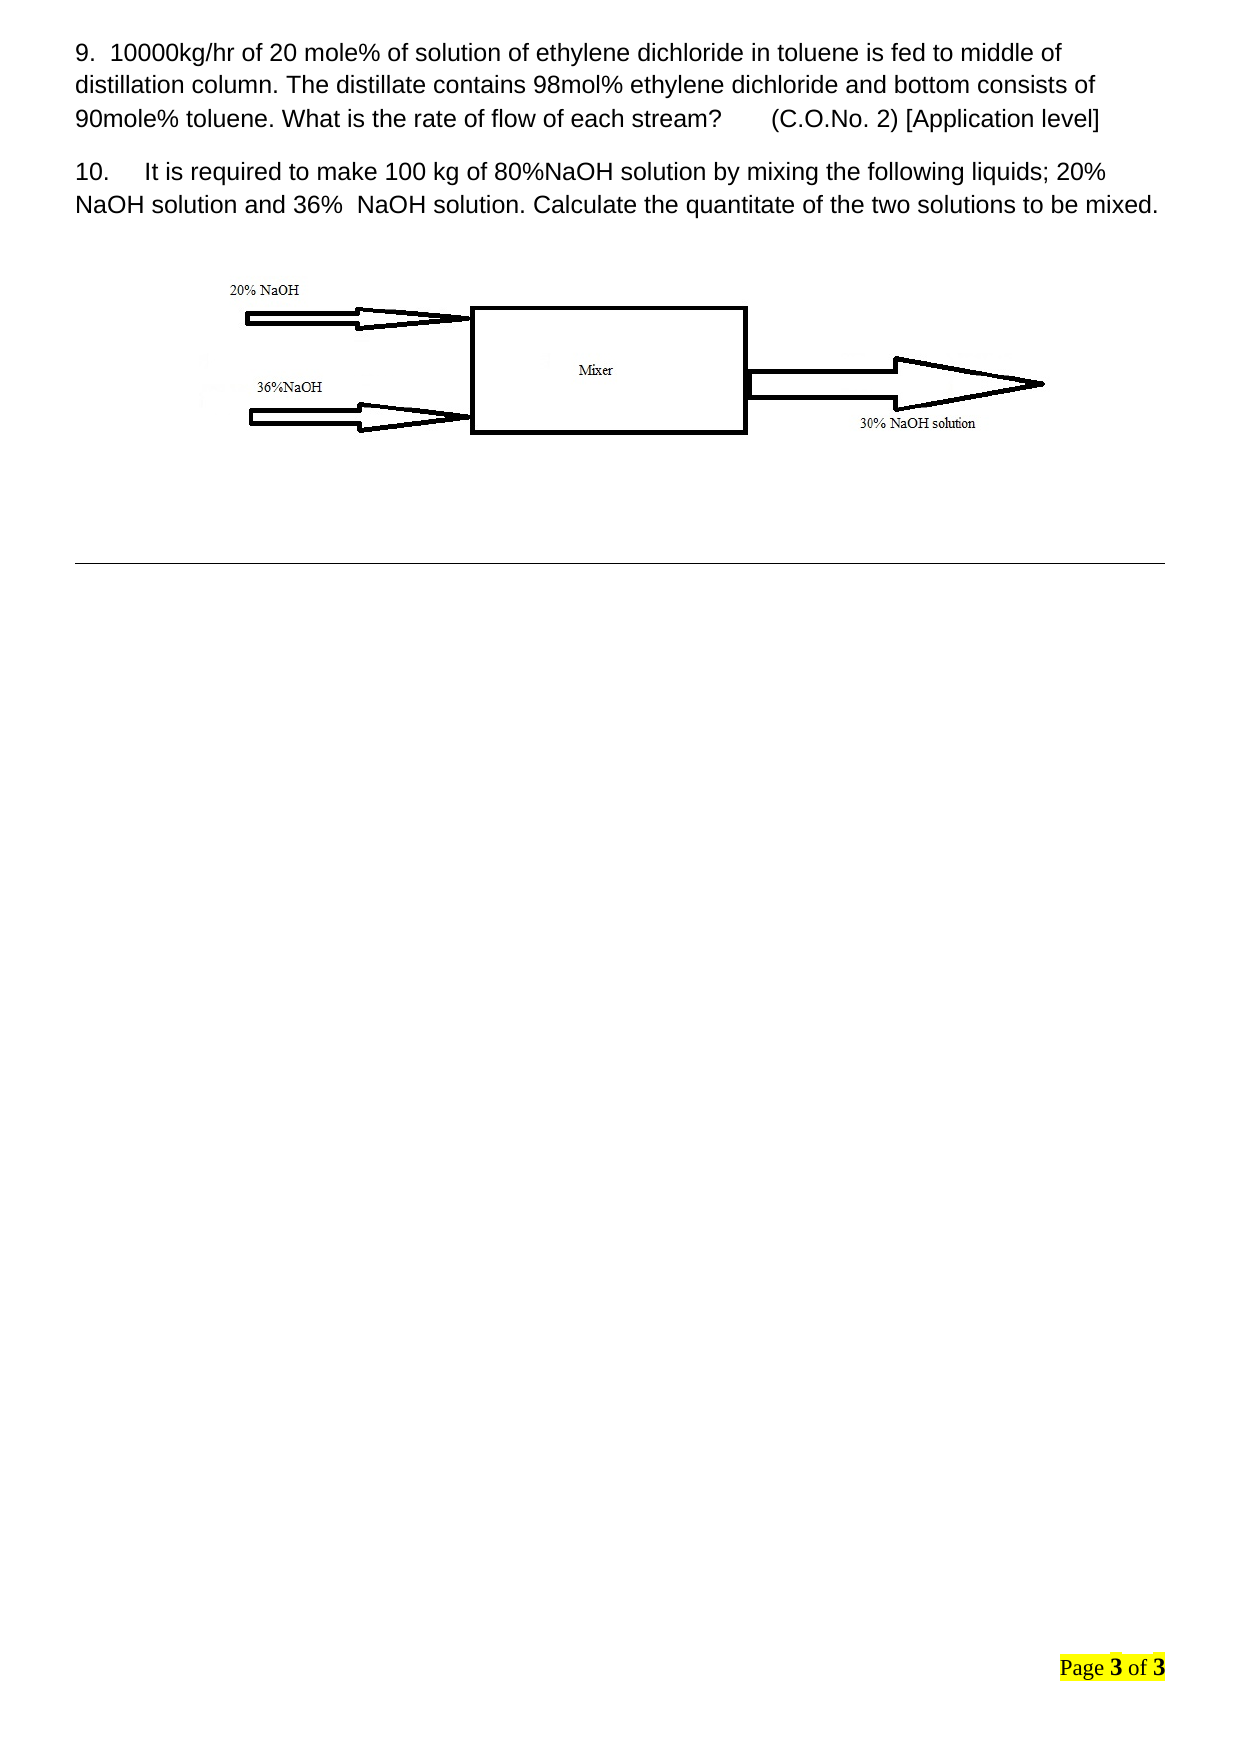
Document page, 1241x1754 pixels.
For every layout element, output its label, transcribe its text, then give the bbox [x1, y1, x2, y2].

picture [75, 244, 1166, 539]
text 9. 10000kg/hr of 20 mole% of solution of ethylene dichloride in toluene is fed to middle of distillation column. The distillate contains 98mol% ethylene dichloride and bottom consists of 90mole% toluene. What is the rate of flow of each stream? (C.O.No. 2) [Application level] [75, 37, 1165, 132]
text 10. It is required to make 100 kg of 80%NaOH solution by mixing the following liquids; 20% NaOH solution and 36% NaOH solution. Calculate the quantitate of the two solutions to be mixed. [75, 157, 1165, 219]
